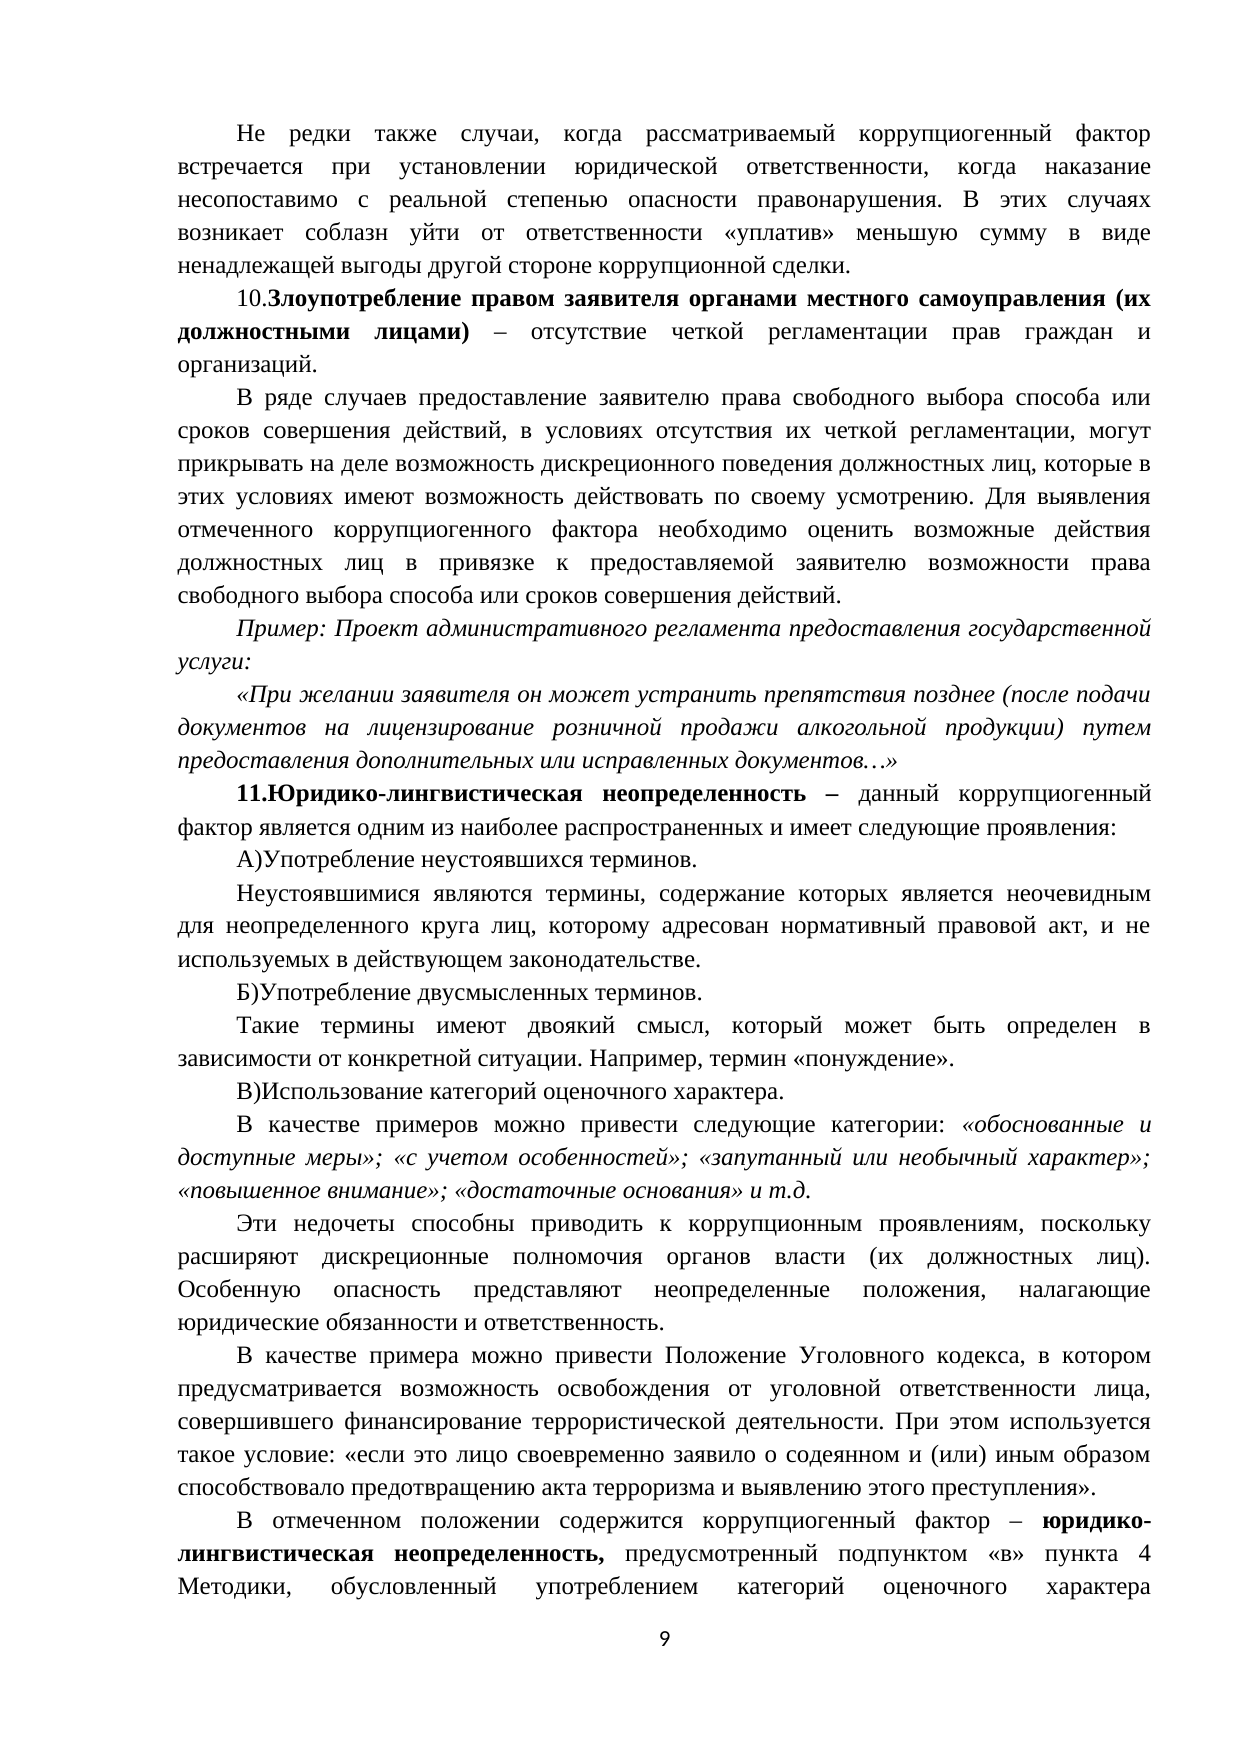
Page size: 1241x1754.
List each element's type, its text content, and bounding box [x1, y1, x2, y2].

list А)Употребление неустоявшихся терминов. [177, 844, 1152, 873]
list Б)Употребление двусмысленных терминов. [177, 977, 1152, 1005]
list 11.Юридико-лингвистическая неопределенность – данный коррупциогенный фактор является одним из наиболее распространенных и имеет следующие проявления: [177, 778, 1152, 840]
list Эти недочеты способны приводить к коррупционным проявлениям, поскольку расширяют дискреционные полномочия органов власти (их должностных лиц). Особенную опасность представляют неопределенные положения, налагающие юридические обязанности и ответственность. [177, 1208, 1152, 1336]
list Пример: Проект административного регламента предоставления государственной услуги: [177, 613, 1152, 675]
list Не редки также случаи, когда рассматриваемый коррупциогенный фактор встречается при установлении юридической ответственности, когда наказание несопоставимо с реальной степенью опасности правонарушения. В этих случаях возникает соблазн уйти от ответственности «уплатив» меньшую сумму в виде ненадлежащей выгоды другой стороне коррупционной сделки. [177, 118, 1152, 279]
list «При желании заявителя он может устранить препятствия позднее (после подачи документов на лицензирование розничной продажи алкогольной продукции) путем предоставления дополнительных или исправленных документов…» [177, 679, 1152, 774]
list Неустоявшимися являются термины, содержание которых является неочевидным для неопределенного круга лиц, которому адресован нормативный правовой акт, и не используемых в действующем законодательстве. [177, 878, 1152, 972]
list 10.Злоупотребление правом заявителя органами местного самоуправления (их должностными лицами) – отсутствие четкой регламентации прав граждан и организаций. [177, 283, 1152, 378]
list Такие термины имеют двоякий смысл, который может быть определен в зависимости от конкретной ситуации. Например, термин «понуждение». [177, 1010, 1152, 1071]
list В ряде случаев предоставление заявителю права свободного выбора способа или сроков совершения действий, в условиях отсутствия их четкой регламентации, могут прикрывать на деле возможность дискреционного поведения должностных лиц, которые в этих условиях имеют возможность действовать по своему усмотрению. Для выявления отмеченного коррупциогенного фактора необходимо оценить возможные действия должностных лиц в привязке к предоставляемой заявителю возможности права свободного выбора способа или сроков совершения действий. [177, 382, 1152, 609]
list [177, 1505, 1152, 1600]
list В)Использование категорий оценочного характера. [177, 1076, 1152, 1104]
list В качестве примеров можно привести следующие категории: «обоснованные и доступные меры»; «с учетом особенностей»; «запутанный или необычный характер»; «повышенное внимание»; «достаточные основания» и т.д. [177, 1109, 1152, 1203]
list В качестве примера можно привести Положение Уголовного кодекса, в котором предусматривается возможность освобождения от уголовной ответственности лица, совершившего финансирование террористической деятельности. При этом используется такое условие: «если это лицо своевременно заявило о содеянном и (или) иным образом способствовало предотвращению акта терроризма и выявлению этого преступления». [177, 1340, 1152, 1501]
